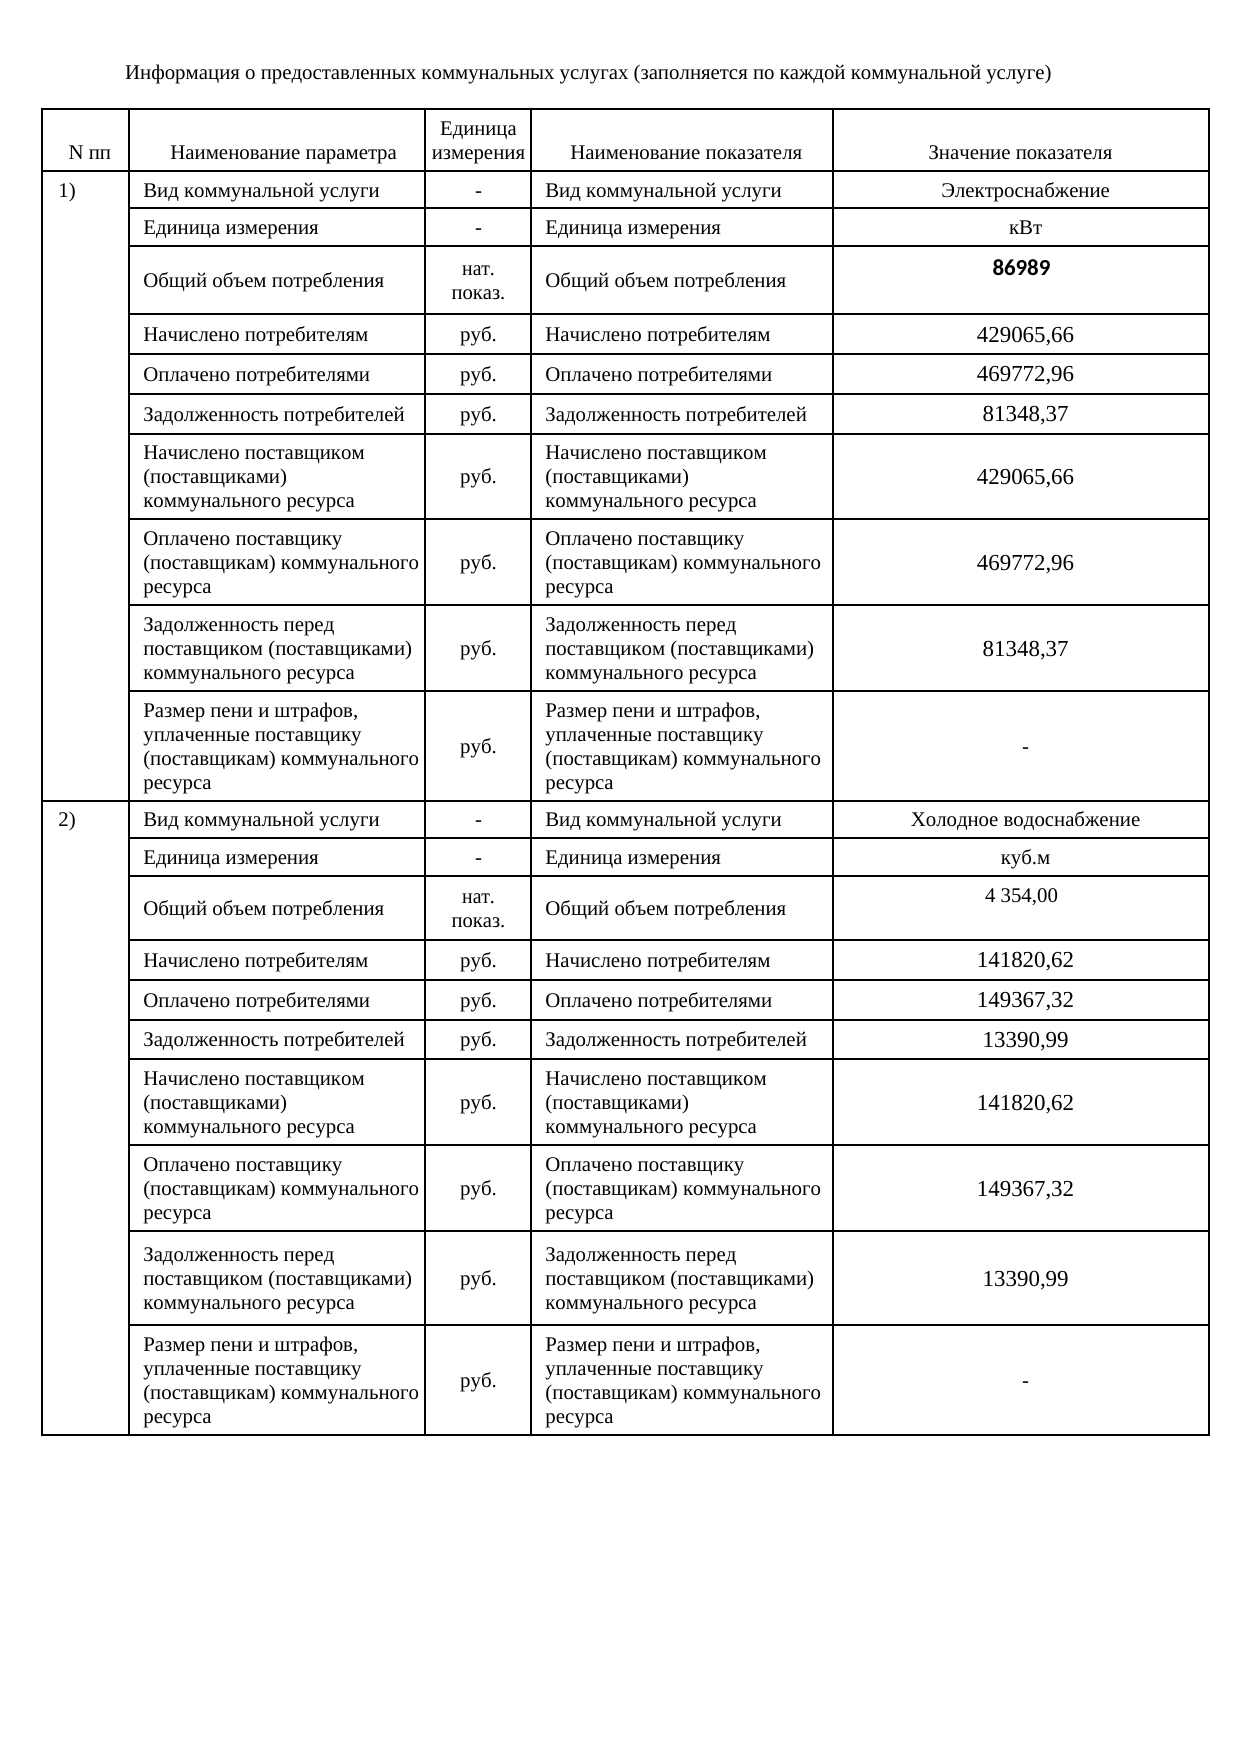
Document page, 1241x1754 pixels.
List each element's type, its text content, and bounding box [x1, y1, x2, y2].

table_cell Холодное водоснабжение [834, 802, 1208, 837]
table_cell руб. [426, 692, 530, 799]
table_cell 149367,32 [834, 981, 1208, 1018]
table_cell Размер пени и штрафов, уплаченные поставщику (поставщикам) коммунального ресурса [130, 1326, 424, 1433]
table_cell Единица измерения [532, 209, 832, 245]
table_cell 81348,37 [834, 395, 1208, 432]
table_cell Начислено потребителям [130, 941, 424, 978]
table_cell Начислено потребителям [130, 315, 424, 353]
table_cell - [426, 802, 530, 837]
table_cell руб. [426, 395, 530, 432]
table_cell Размер пени и штрафов, уплаченные поставщику (поставщикам) коммунального ресурса [532, 1326, 832, 1433]
table_cell 1) [43, 172, 128, 799]
table_cell руб. [426, 1060, 530, 1144]
table_cell Оплачено поставщику (поставщикам) коммунального ресурса [130, 1146, 424, 1230]
table_cell Единица измерения [532, 839, 832, 875]
table_cell Единица измерения [130, 839, 424, 875]
table_cell - [834, 1326, 1208, 1433]
table_cell руб. [426, 981, 530, 1018]
table_cell Вид коммунальной услуги [130, 172, 424, 207]
table_cell Начислено поставщиком (поставщиками) коммунального ресурса [130, 1060, 424, 1144]
table_cell 81348,37 [834, 606, 1208, 690]
table_cell Задолженность потребителей [532, 395, 832, 432]
table_cell Начислено поставщиком (поставщиками) коммунального ресурса [532, 435, 832, 518]
table_cell руб. [426, 520, 530, 604]
table_cell руб. [426, 1326, 530, 1433]
table_cell - [426, 172, 530, 207]
table_cell - [834, 692, 1208, 799]
table_cell Вид коммунальной услуги [532, 802, 832, 837]
table_cell Размер пени и штрафов, уплаченные поставщику (поставщикам) коммунального ресурса [532, 692, 832, 799]
table_cell 141820,62 [834, 1060, 1208, 1144]
table_cell 2) [43, 802, 128, 1433]
table_cell Размер пени и штрафов, уплаченные поставщику (поставщикам) коммунального ресурса [130, 692, 424, 799]
table_cell руб. [426, 1021, 530, 1058]
table_cell 13390,99 [834, 1232, 1208, 1324]
table_header Значение показателя [834, 110, 1208, 170]
table_cell 149367,32 [834, 1146, 1208, 1230]
table_cell Общий объем потребления [130, 877, 424, 939]
table_cell 13390,99 [834, 1021, 1208, 1058]
table_cell Оплачено поставщику (поставщикам) коммунального ресурса [130, 520, 424, 604]
table_cell Общий объем потребления [532, 877, 832, 939]
table_cell нат. показ. [426, 247, 530, 313]
table_cell Задолженность потребителей [130, 395, 424, 432]
table_cell 141820,62 [834, 941, 1208, 978]
table_cell Задолженность потребителей [130, 1021, 424, 1058]
table_cell Оплачено поставщику (поставщикам) коммунального ресурса [532, 520, 832, 604]
table_cell Задолженность перед поставщиком (поставщиками) коммунального ресурса [532, 1232, 832, 1324]
table_cell Задолженность перед поставщиком (поставщиками) коммунального ресурса [532, 606, 832, 690]
table_cell Оплачено потребителями [532, 981, 832, 1018]
table_cell Начислено потребителям [532, 941, 832, 978]
table_cell Электроснабжение [834, 172, 1208, 207]
table_cell Общий объем потребления [130, 247, 424, 313]
table_cell 429065,66 [834, 435, 1208, 518]
table_header Единица измерения [426, 110, 530, 170]
table_cell 4 354,00 [834, 877, 1208, 939]
table_header Наименование параметра [130, 110, 424, 170]
table_cell Вид коммунальной услуги [130, 802, 424, 837]
table_cell - [426, 839, 530, 875]
table_cell - [426, 209, 530, 245]
table_cell руб. [426, 1146, 530, 1230]
table_cell 429065,66 [834, 315, 1208, 353]
table_cell Единица измерения [130, 209, 424, 245]
table_cell 469772,96 [834, 355, 1208, 393]
table_cell Оплачено потребителями [532, 355, 832, 393]
table_cell Оплачено потребителями [130, 981, 424, 1018]
table_cell руб. [426, 355, 530, 393]
table_cell Оплачено поставщику (поставщикам) коммунального ресурса [532, 1146, 832, 1230]
table_cell 469772,96 [834, 520, 1208, 604]
table_cell 86989 [834, 247, 1208, 313]
table_cell руб. [426, 315, 530, 353]
table_cell Вид коммунальной услуги [532, 172, 832, 207]
table_cell руб. [426, 1232, 530, 1324]
table_cell кВт [834, 209, 1208, 245]
table_cell куб.м [834, 839, 1208, 875]
table_cell Начислено поставщиком (поставщиками) коммунального ресурса [532, 1060, 832, 1144]
table_cell нат. показ. [426, 877, 530, 939]
table_cell Общий объем потребления [532, 247, 832, 313]
table_header N пп [43, 110, 128, 170]
table_cell Задолженность потребителей [532, 1021, 832, 1058]
table_cell Начислено потребителям [532, 315, 832, 353]
table_cell Задолженность перед поставщиком (поставщиками) коммунального ресурса [130, 1232, 424, 1324]
table_cell руб. [426, 606, 530, 690]
text Информация о предоставленных коммунальных услугах (заполняется по каждой коммунальной услуге) [125, 59, 1205, 84]
table_cell руб. [426, 941, 530, 978]
table_header Наименование показателя [532, 110, 832, 170]
table_cell руб. [426, 435, 530, 518]
table_cell Задолженность перед поставщиком (поставщиками) коммунального ресурса [130, 606, 424, 690]
table_cell Начислено поставщиком (поставщиками) коммунального ресурса [130, 435, 424, 518]
table_cell Оплачено потребителями [130, 355, 424, 393]
